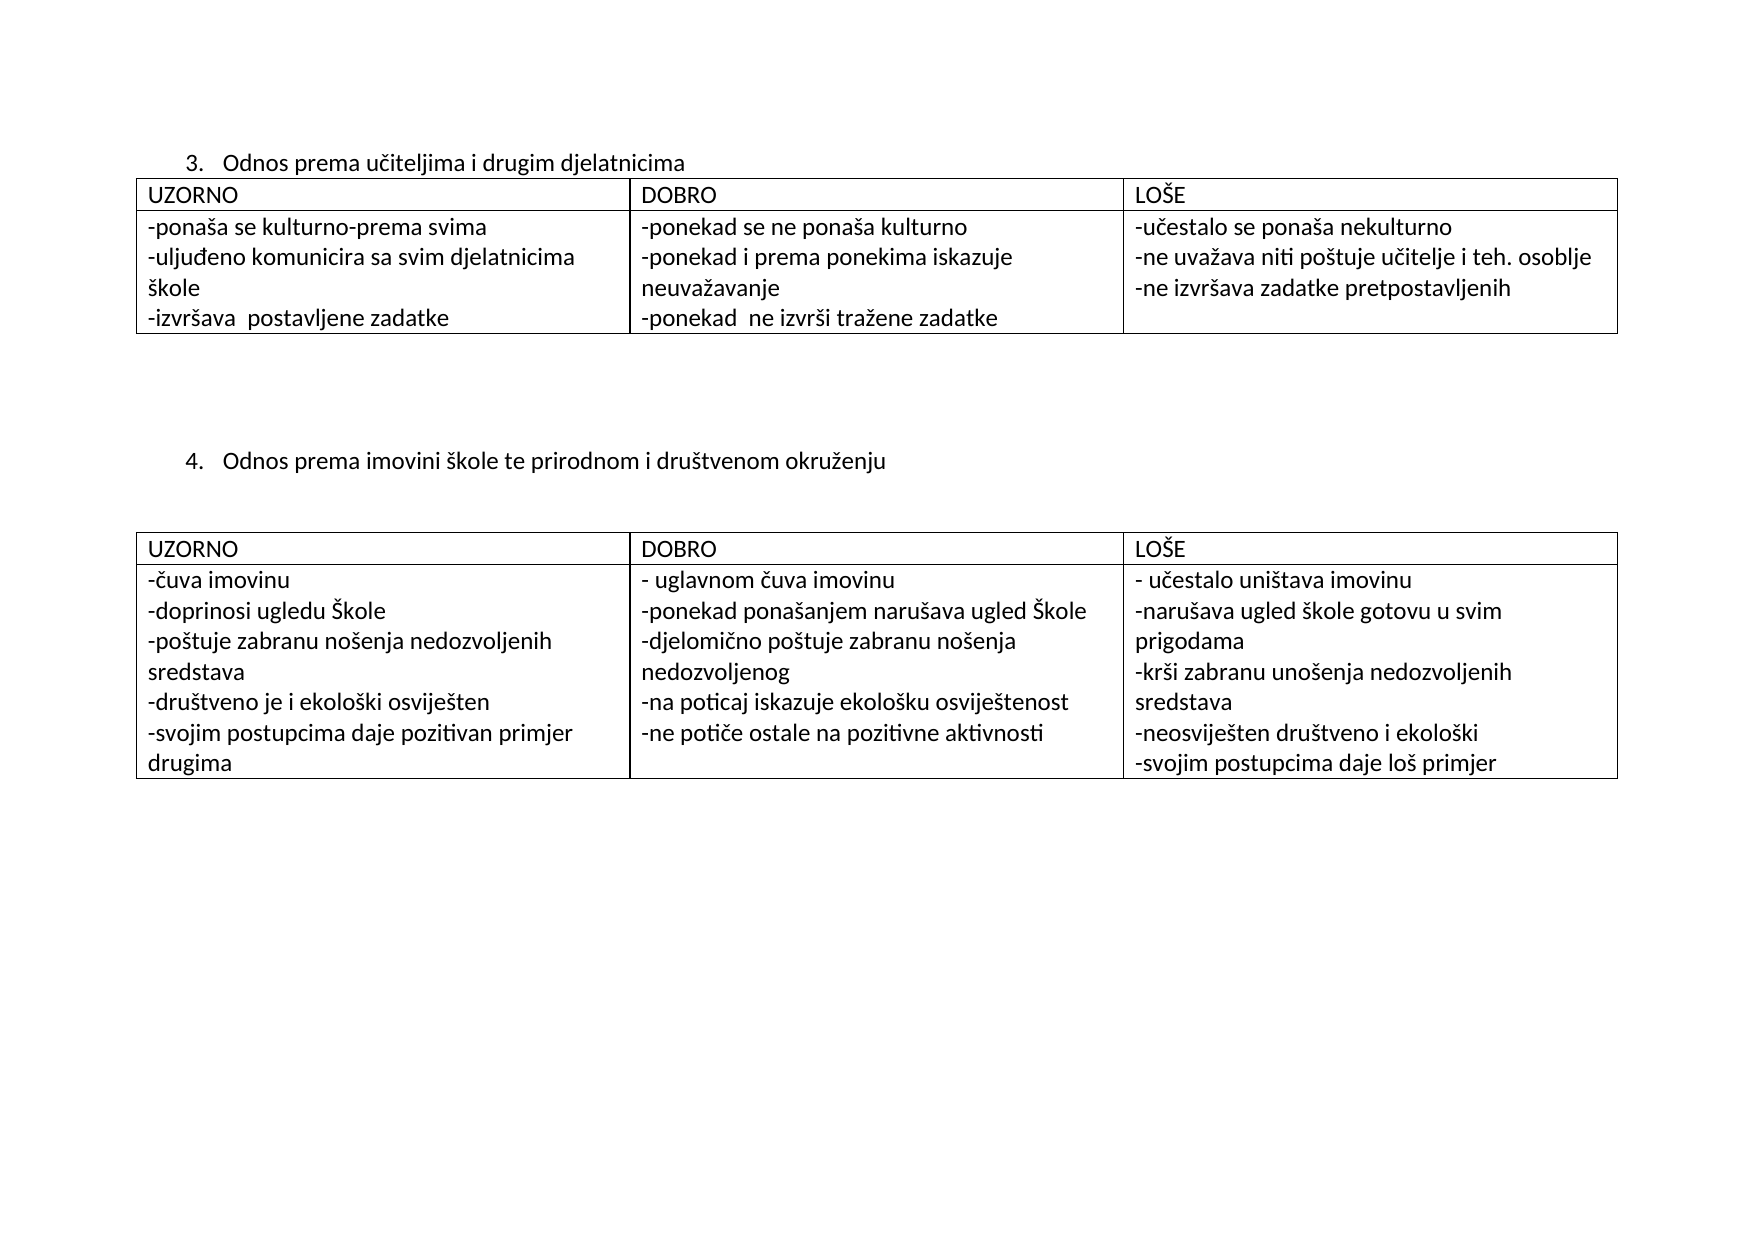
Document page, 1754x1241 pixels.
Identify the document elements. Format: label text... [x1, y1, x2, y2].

table_header UZORNO [137, 179, 629, 210]
table_cell -ponekad se ne ponaša kulturno -ponekad i prema ponekima iskazuje neuvažavanje -ponekad ne izvrši tražene zadatke [631, 211, 1123, 333]
list Odnos prema učiteljima i drugim djelatnicima [185, 148, 1606, 178]
table_header DOBRO [631, 179, 1123, 210]
table_cell -čuva imovinu -doprinosi ugledu Škole -poštuje zabranu nošenja nedozvoljenih sredstava -društveno je i ekološki osviješten -svojim postupcima daje pozitivan primjer drugima [137, 565, 629, 778]
table_cell -učestalo se ponaša nekulturno -ne uvažava niti poštuje učitelje i teh. osoblje -ne izvršava zadatke pretpostavljenih [1124, 211, 1617, 333]
table_cell - uglavnom čuva imovinu -ponekad ponašanjem narušava ugled Škole -djelomično poštuje zabranu nošenja nedozvoljenog -na poticaj iskazuje ekološku osviještenost -ne potiče ostale na pozitivne aktivnosti [631, 565, 1123, 778]
table_header UZORNO [137, 533, 629, 563]
list Odnos prema imovini škole te prirodnom i društvenom okruženju [185, 446, 1606, 476]
table_cell -ponaša se kulturno-prema svima -uljuđeno komunicira sa svim djelatnicima škole -izvršava postavljene zadatke [137, 211, 629, 333]
table_header LOŠE [1124, 179, 1617, 210]
table_cell - učestalo uništava imovinu -narušava ugled škole gotovu u svim prigodama -krši zabranu unošenja nedozvoljenih sredstava -neosviješten društveno i ekološki -svojim postupcima daje loš primjer [1124, 565, 1617, 778]
table_header DOBRO [631, 533, 1123, 563]
table_header LOŠE [1124, 533, 1617, 563]
